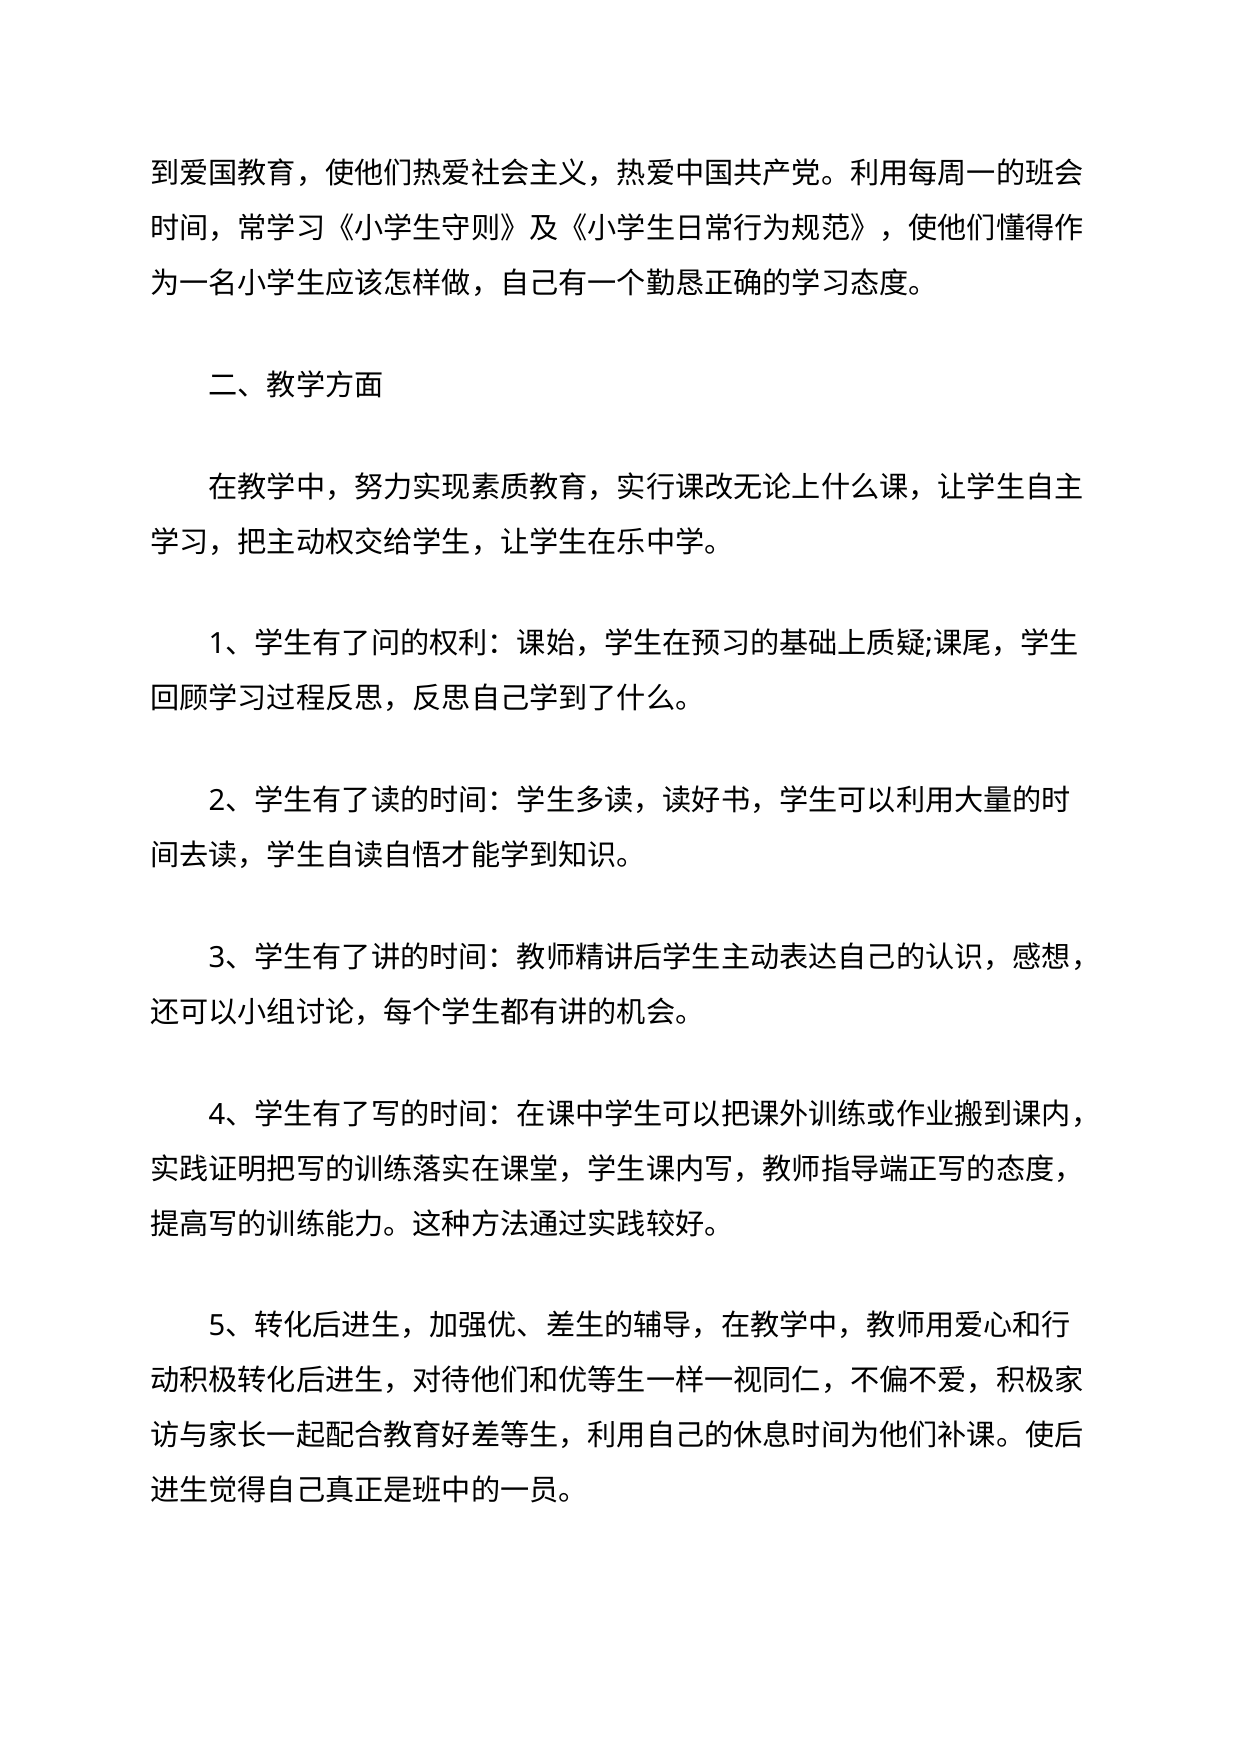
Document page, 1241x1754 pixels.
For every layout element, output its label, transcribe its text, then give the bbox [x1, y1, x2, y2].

text 二、教学方面 [150, 362, 1090, 404]
text 2、学生有了读的时间：学生多读，读好书，学生可以利用大量的时间去读，学生自读自悟才能学到知识。 [150, 777, 1090, 874]
text 1、学生有了问的权利：课始，学生在预习的基础上质疑;课尾，学生回顾学习过程反思，反思自己学到了什么。 [150, 620, 1090, 717]
text 4、学生有了写的时间：在课中学生可以把课外训练或作业搬到课内，实践证明把写的训练落实在课堂，学生课内写，教师指导端正写的态度，提高写的训练能力。这种方法通过实践较好。 [150, 1090, 1090, 1242]
text 5、转化后进生，加强优、差生的辅导，在教学中，教师用爱心和行动积极转化后进生，对待他们和优等生一样一视同仁，不偏不爱，积极家访与家长一起配合教育好差等生，利用自己的休息时间为他们补课。使后进生觉得自己真正是班中的一员。 [150, 1302, 1090, 1509]
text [150, 150, 1090, 302]
text 在教学中，努力实现素质教育，实行课改无论上什么课，让学生自主学习，把主动权交给学生，让学生在乐中学。 [150, 463, 1090, 561]
text 3、学生有了讲的时间：教师精讲后学生主动表达自己的认识，感想，还可以小组讨论，每个学生都有讲的机会。 [150, 933, 1090, 1031]
